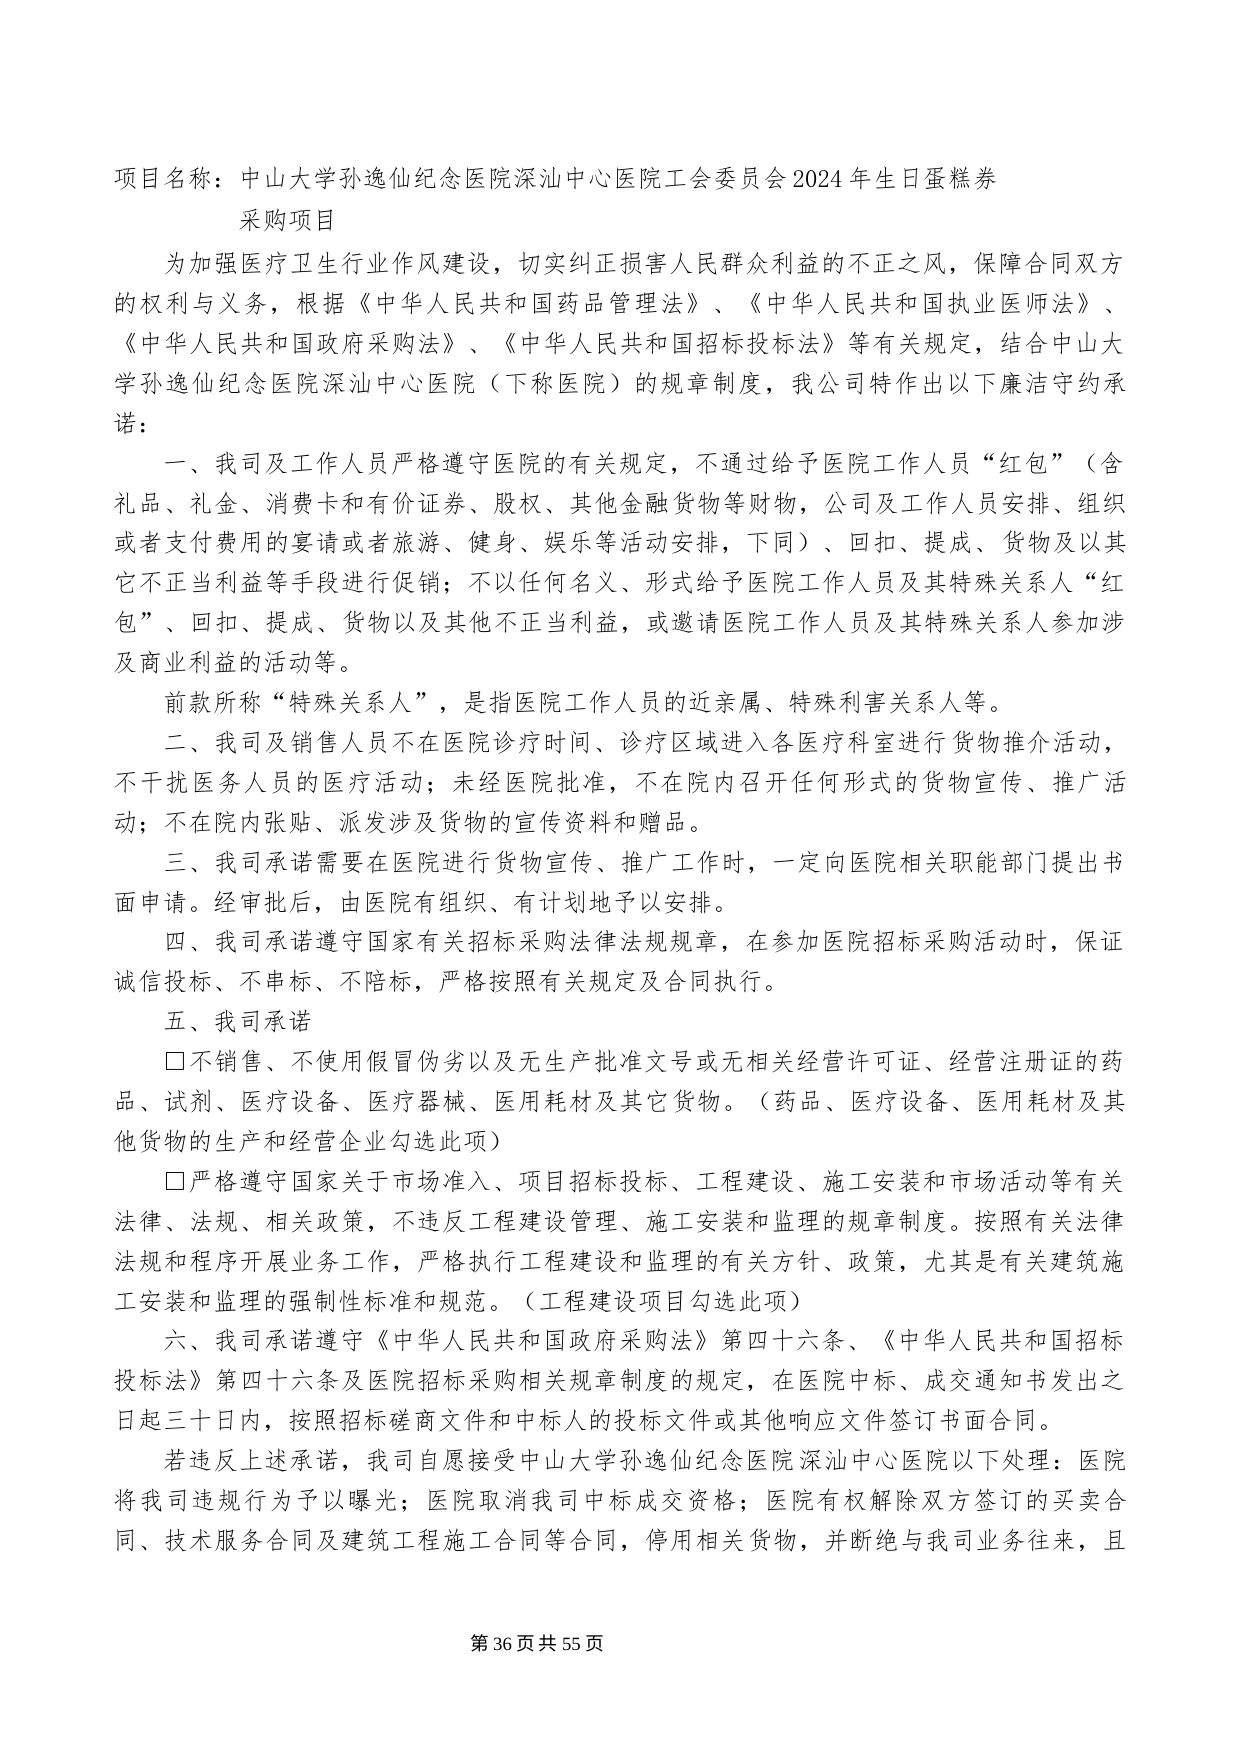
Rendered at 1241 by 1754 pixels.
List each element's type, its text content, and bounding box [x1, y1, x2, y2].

text 为加强医疗卫生行业作风建设，切实纠正损害人民群众利益的不正之风，保障合同双方的权利与义务，根据《中华人民共和国药品管理法》、《中华人民共和国执业医师法》、《中华人民共和国政府采购法》、《中华人民共和国招标投标法》等有关规定，结合中山大学孙逸仙纪念医院深汕中心医院（下称医院）的规章制度，我公司特作出以下廉洁守约承诺： [112, 248, 1128, 436]
text 一、我司及工作人员严格遵守医院的有关规定，不通过给予医院工作人员“红包”（含礼品、礼金、消费卡和有价证券、股权、其他金融货物等财物，公司及工作人员安排、组织或者支付费用的宴请或者旅游、健身、娱乐等活动安排，下同）、回扣、提成、货物及以其它不正当利益等手段进行促销；不以任何名义、形式给予医院工作人员及其特殊关系人“红包”、回扣、提成、货物以及其他不正当利益，或邀请医院工作人员及其特殊关系人参加涉及商业利益的活动等。 [112, 447, 1128, 675]
text 三、我司承诺需要在医院进行货物宣传、推广工作时，一定向医院相关职能部门提出书面申请。经审批后，由医院有组织、有计划地予以安排。 [112, 846, 1128, 914]
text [112, 1444, 1128, 1553]
text □不销售、不使用假冒伪劣以及无生产批准文号或无相关经营许可证、经营注册证的药品、试剂、医疗设备、医疗器械、医用耗材及其它货物。（药品、医疗设备、医用耗材及其他货物的生产和经营企业勾选此项） [112, 1046, 1128, 1154]
text 五、我司承诺 [112, 1006, 1128, 1034]
text 前款所称“特殊关系人”，是指医院工作人员的近亲属、特殊利害关系人等。 [112, 686, 1128, 715]
text 项目名称：中山大学孙逸仙纪念医院深汕中心医院工会委员会2024年生日蛋糕券 [112, 162, 1128, 191]
text 四、我司承诺遵守国家有关招标采购法律法规规章，在参加医院招标采购活动时，保证诚信投标、不串标、不陪标，严格按照有关规定及合同执行。 [112, 926, 1128, 994]
text 采购项目 [237, 205, 1128, 233]
text 六、我司承诺遵守《中华人民共和国政府采购法》第四十六条、《中华人民共和国招标投标法》第四十六条及医院招标采购相关规章制度的规定，在医院中标、成交通知书发出之日起三十日内，按照招标磋商文件和中标人的投标文件或其他响应文件签订书面合同。 [112, 1325, 1128, 1433]
text □严格遵守国家关于市场准入、项目招标投标、工程建设、施工安装和市场活动等有关法律、法规、相关政策，不违反工程建设管理、施工安装和监理的规章制度。按照有关法律法规和程序开展业务工作，严格执行工程建设和监理的有关方针、政策，尤其是有关建筑施工安装和监理的强制性标准和规范。（工程建设项目勾选此项） [112, 1165, 1128, 1313]
text 二、我司及销售人员不在医院诊疗时间、诊疗区域进入各医疗科室进行货物推介活动，不干扰医务人员的医疗活动；未经医院批准，不在院内召开任何形式的货物宣传、推广活动；不在院内张贴、派发涉及货物的宣传资料和赠品。 [112, 726, 1128, 835]
